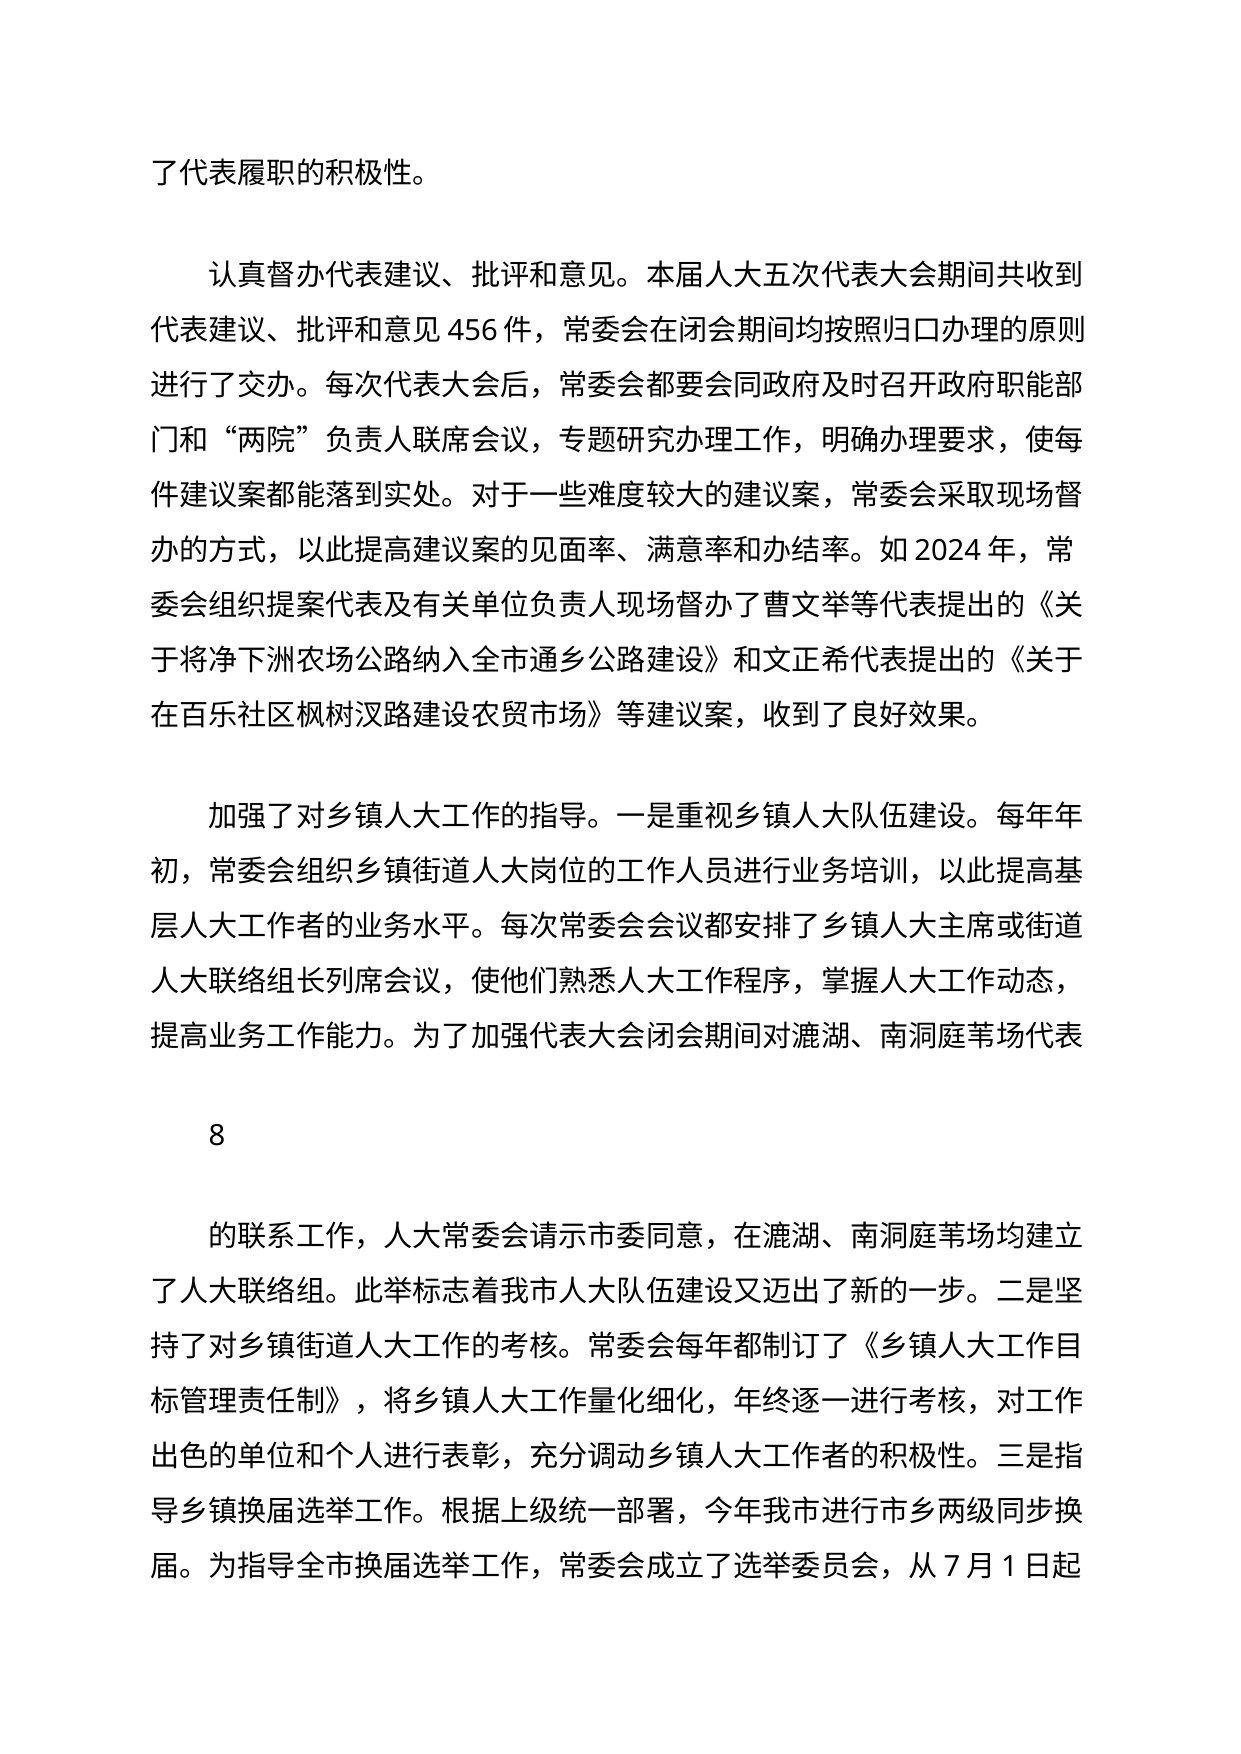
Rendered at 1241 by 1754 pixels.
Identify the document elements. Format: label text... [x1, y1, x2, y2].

text 8 [150, 1114, 1090, 1154]
text 加强了对乡镇人大工作的指导。一是重视乡镇人大队伍建设。每年年初，常委会组织乡镇街道人大岗位的工作人员进行业务培训，以此提高基层人大工作者的业务水平。每次常委会会议都安排了乡镇人大主席或街道人大联络组长列席会议，使他们熟悉人大工作程序，掌握人大工作动态，提高业务工作能力。为了加强代表大会闭会期间对漉湖、南洞庭苇场代表 [150, 793, 1090, 1055]
text 认真督办代表建议、批评和意见。本届人大五次代表大会期间共收到代表建议、批评和意见456件，常委会在闭会期间均按照归口办理的原则进行了交办。每次代表大会后，常委会都要会同政府及时召开政府职能部门和“两院”负责人联席会议，专题研究办理工作，明确办理要求，使每件建议案都能落到实处。对于一些难度较大的建议案，常委会采取现场督办的方式，以此提高建议案的见面率、满意率和办结率。如2024年，常委会组织提案代表及有关单位负责人现场督办了曹文举等代表提出的《关于将净下洲农场公路纳入全市通乡公路建设》和文正希代表提出的《关于在百乐社区枫树汊路建设农贸市场》等建议案，收到了良好效果。 [150, 252, 1090, 733]
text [150, 150, 1090, 192]
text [150, 1213, 1090, 1584]
